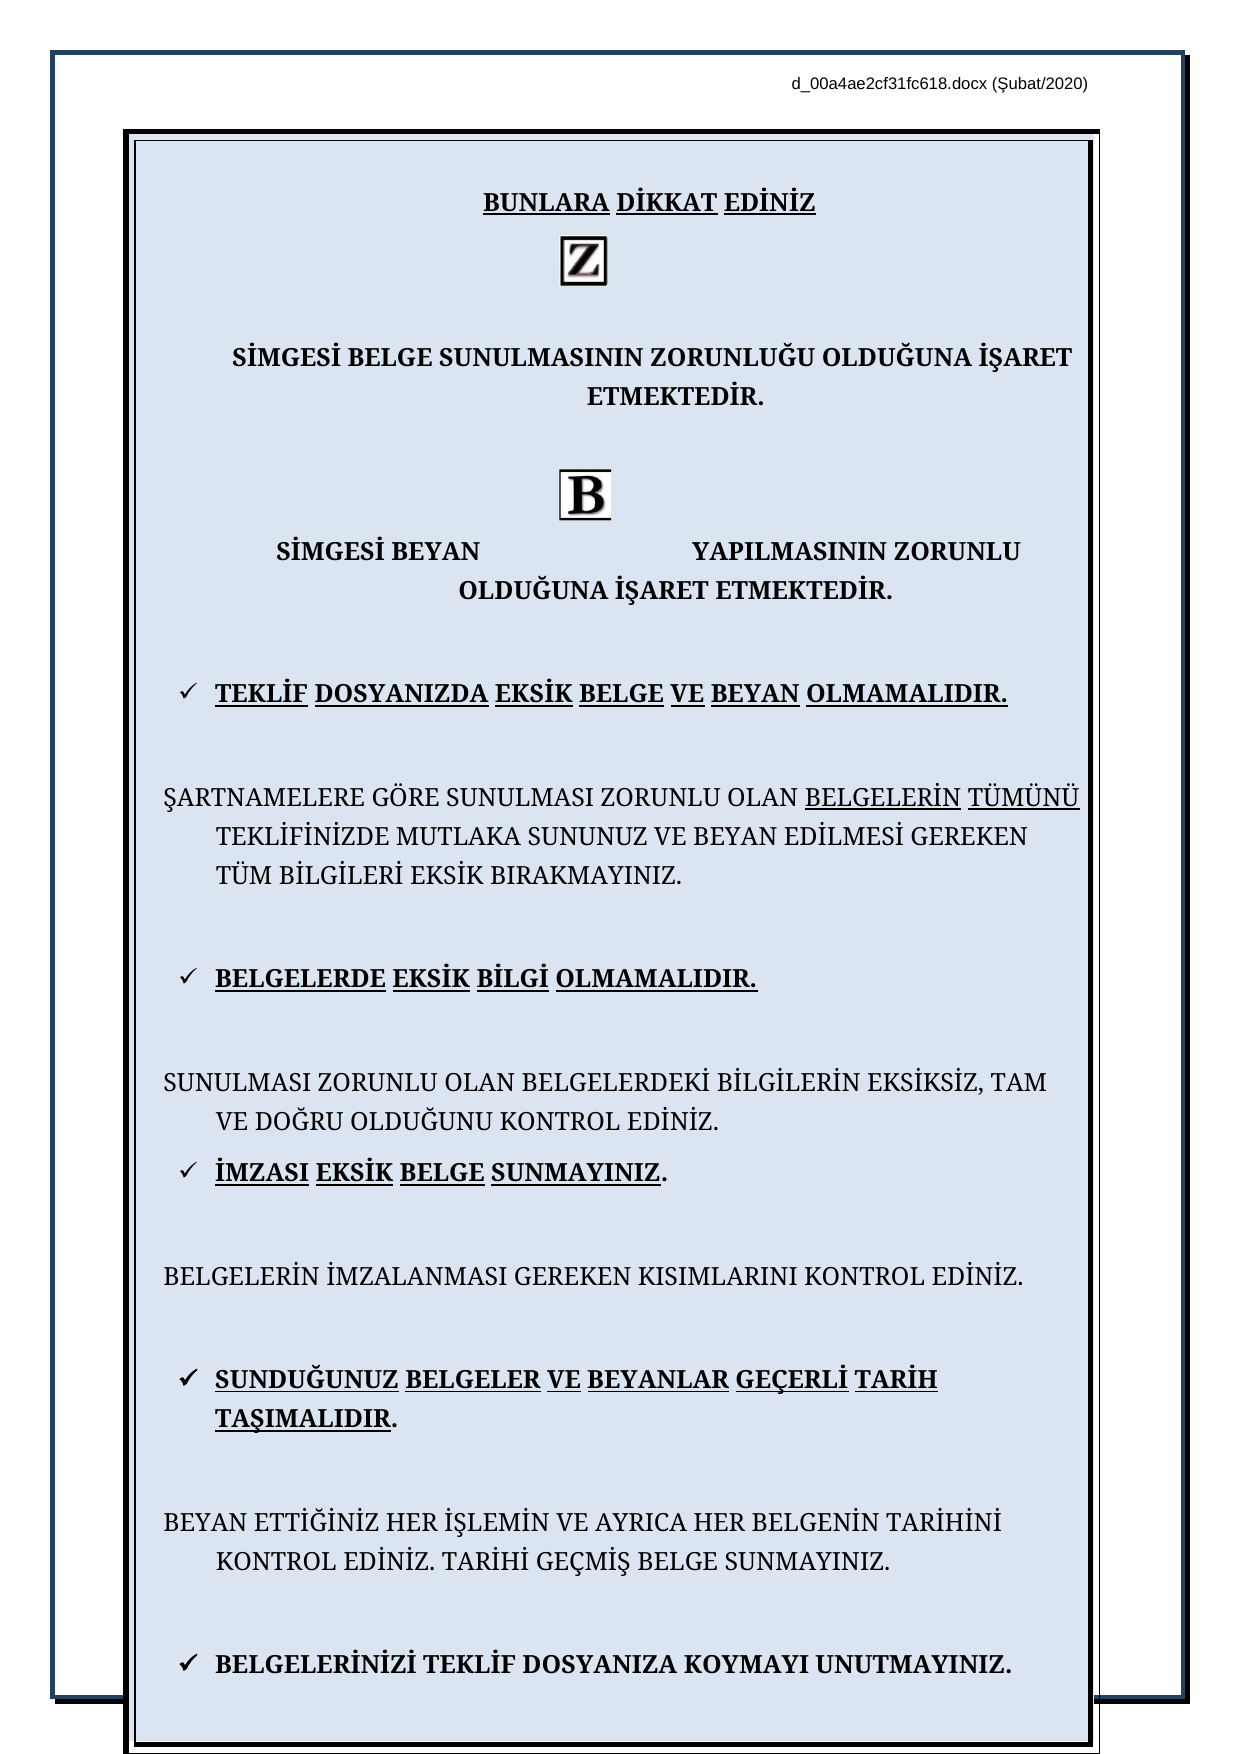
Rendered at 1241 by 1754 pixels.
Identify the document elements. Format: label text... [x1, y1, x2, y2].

table_header BUNLARA DİKKAT EDİNİZ SİMGESİ BELGE SUNULMASININ ZORUNLUĞU OLDUĞUNA İŞARET ETMEKTEDİR. SİMGESİ BEYAN YAPILMASININ ZORUNLU OLDUĞUNA İŞARET ETMEKTEDİR. TEKLİF DOSYANIZDA EKSİK BELGE VE BEYAN OLMAMALIDIR. ŞARTNAMELERE GÖRE SUNULMASI ZORUNLU OLAN BELGELERİN TÜMÜNÜ TEKLİFİNİZDE MUTLAKA SUNUNUZ VE BEYAN EDİLMESİ GEREKEN TÜM BİLGİLERİ EKSİK BIRAKMAYINIZ. BELGELERDE EKSİK BİLGİ OLMAMALIDIR. SUNULMASI ZORUNLU OLAN BELGELERDEKİ BİLGİLERİN EKSİKSİZ, TAM VE DOĞRU OLDUĞUNU KONTROL EDİNİZ. İMZASI EKSİK BELGE SUNMAYINIZ. BELGELERİN İMZALANMASI GEREKEN KISIMLARINI KONTROL EDİNİZ. SUNDUĞUNUZ BELGELER VE BEYANLAR GEÇERLİ TARİH TAŞIMALIDIR. BEYAN ETTİĞİNİZ HER İŞLEMİN VE AYRICA HER BELGENİN TARİHİNİ KONTROL EDİNİZ. TARİHİ GEÇMİŞ BELGE SUNMAYINIZ. BELGELERİNİZİ TEKLİF DOSYANIZA KOYMAYI UNUTMAYINIZ. [129, 134, 1094, 1741]
picture [559, 235, 608, 286]
picture [557, 468, 611, 519]
